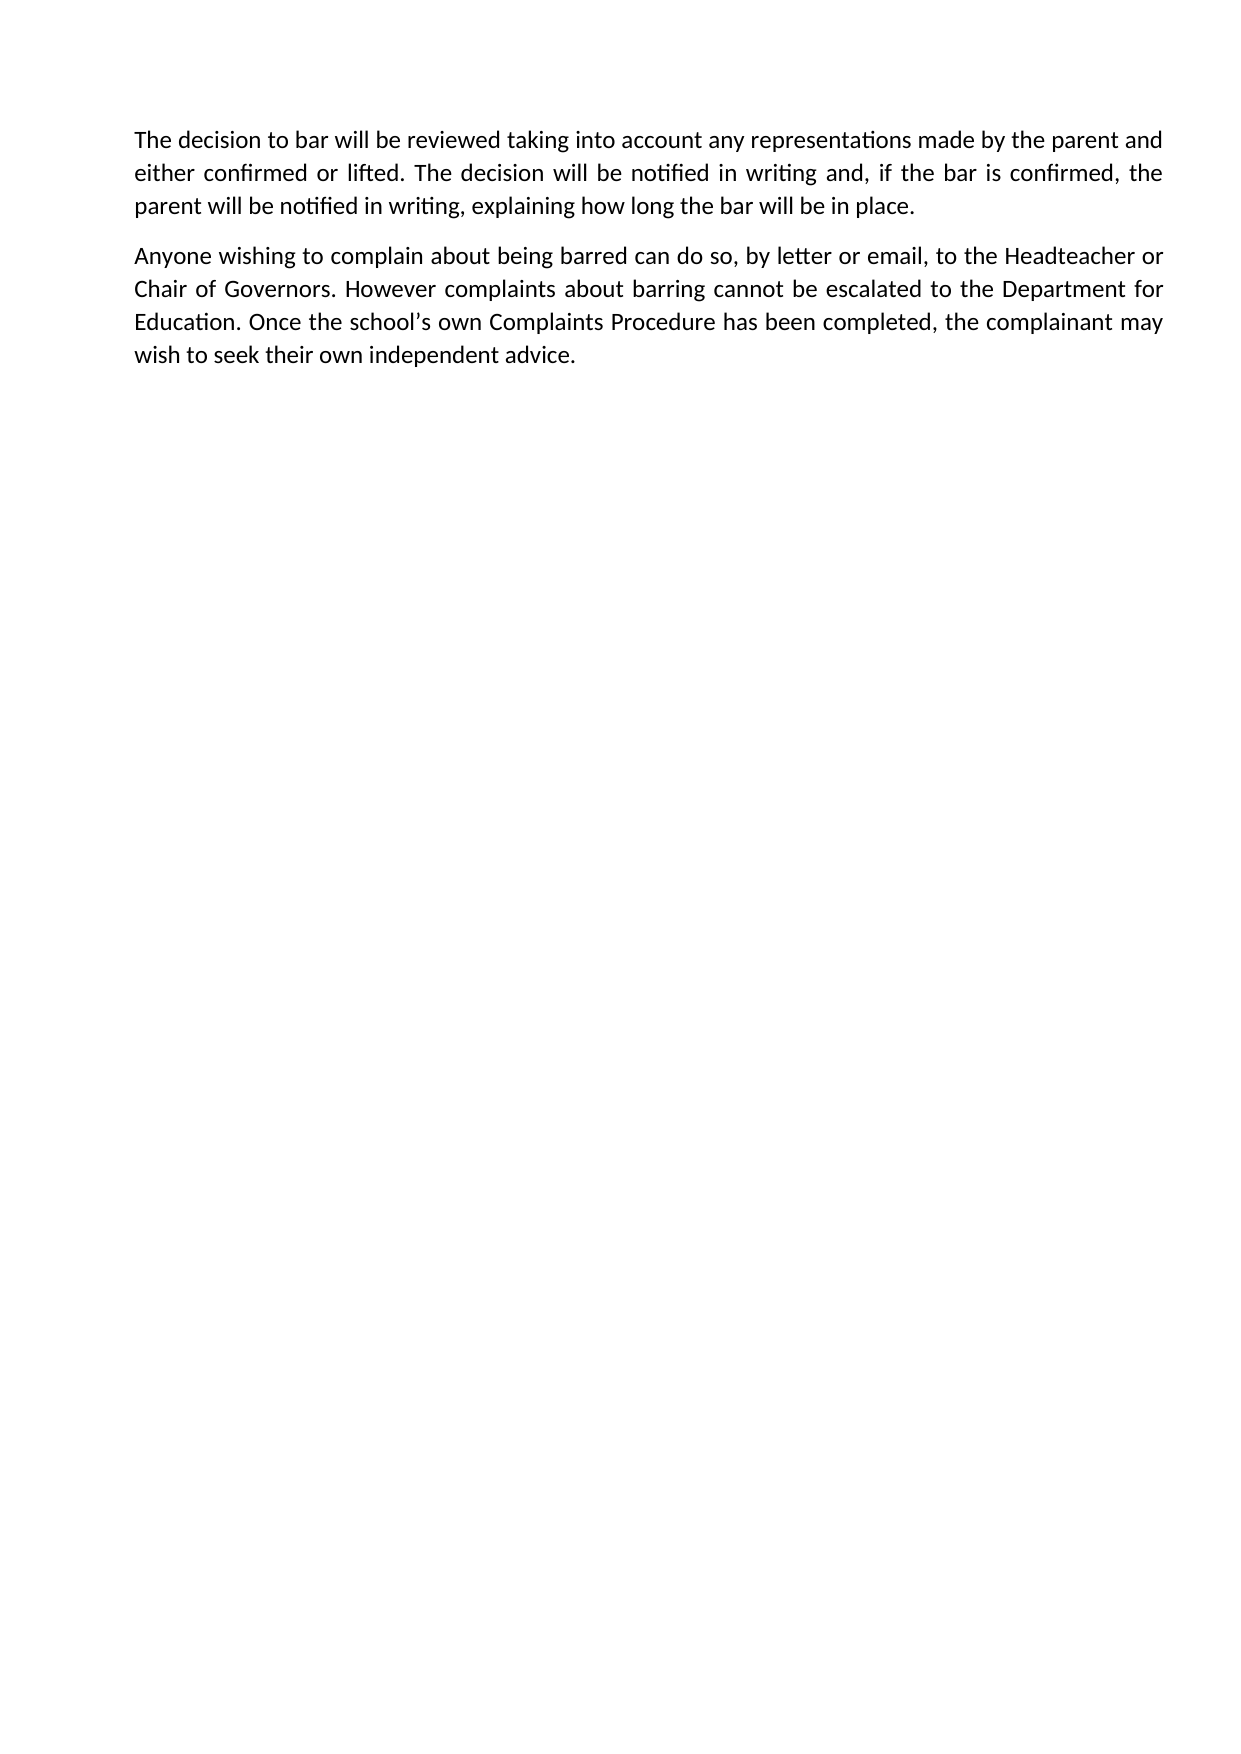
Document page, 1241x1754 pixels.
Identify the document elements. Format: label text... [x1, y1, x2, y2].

text The decision to bar will be reviewed taking into account any representations made by the parent and either confirmed or lifted. The decision will be notified in writing and, if the bar is confirmed, the parent will be notified in writing, explaining how long the bar will be in place. [134, 124, 1165, 221]
text Anyone wishing to complain about being barred can do so, by letter or email, to the Headteacher or Chair of Governors. However complaints about barring cannot be escalated to the Department for Education. Once the school’s own Complaints Procedure has been completed, the complainant may wish to seek their own independent advice. [134, 240, 1165, 369]
